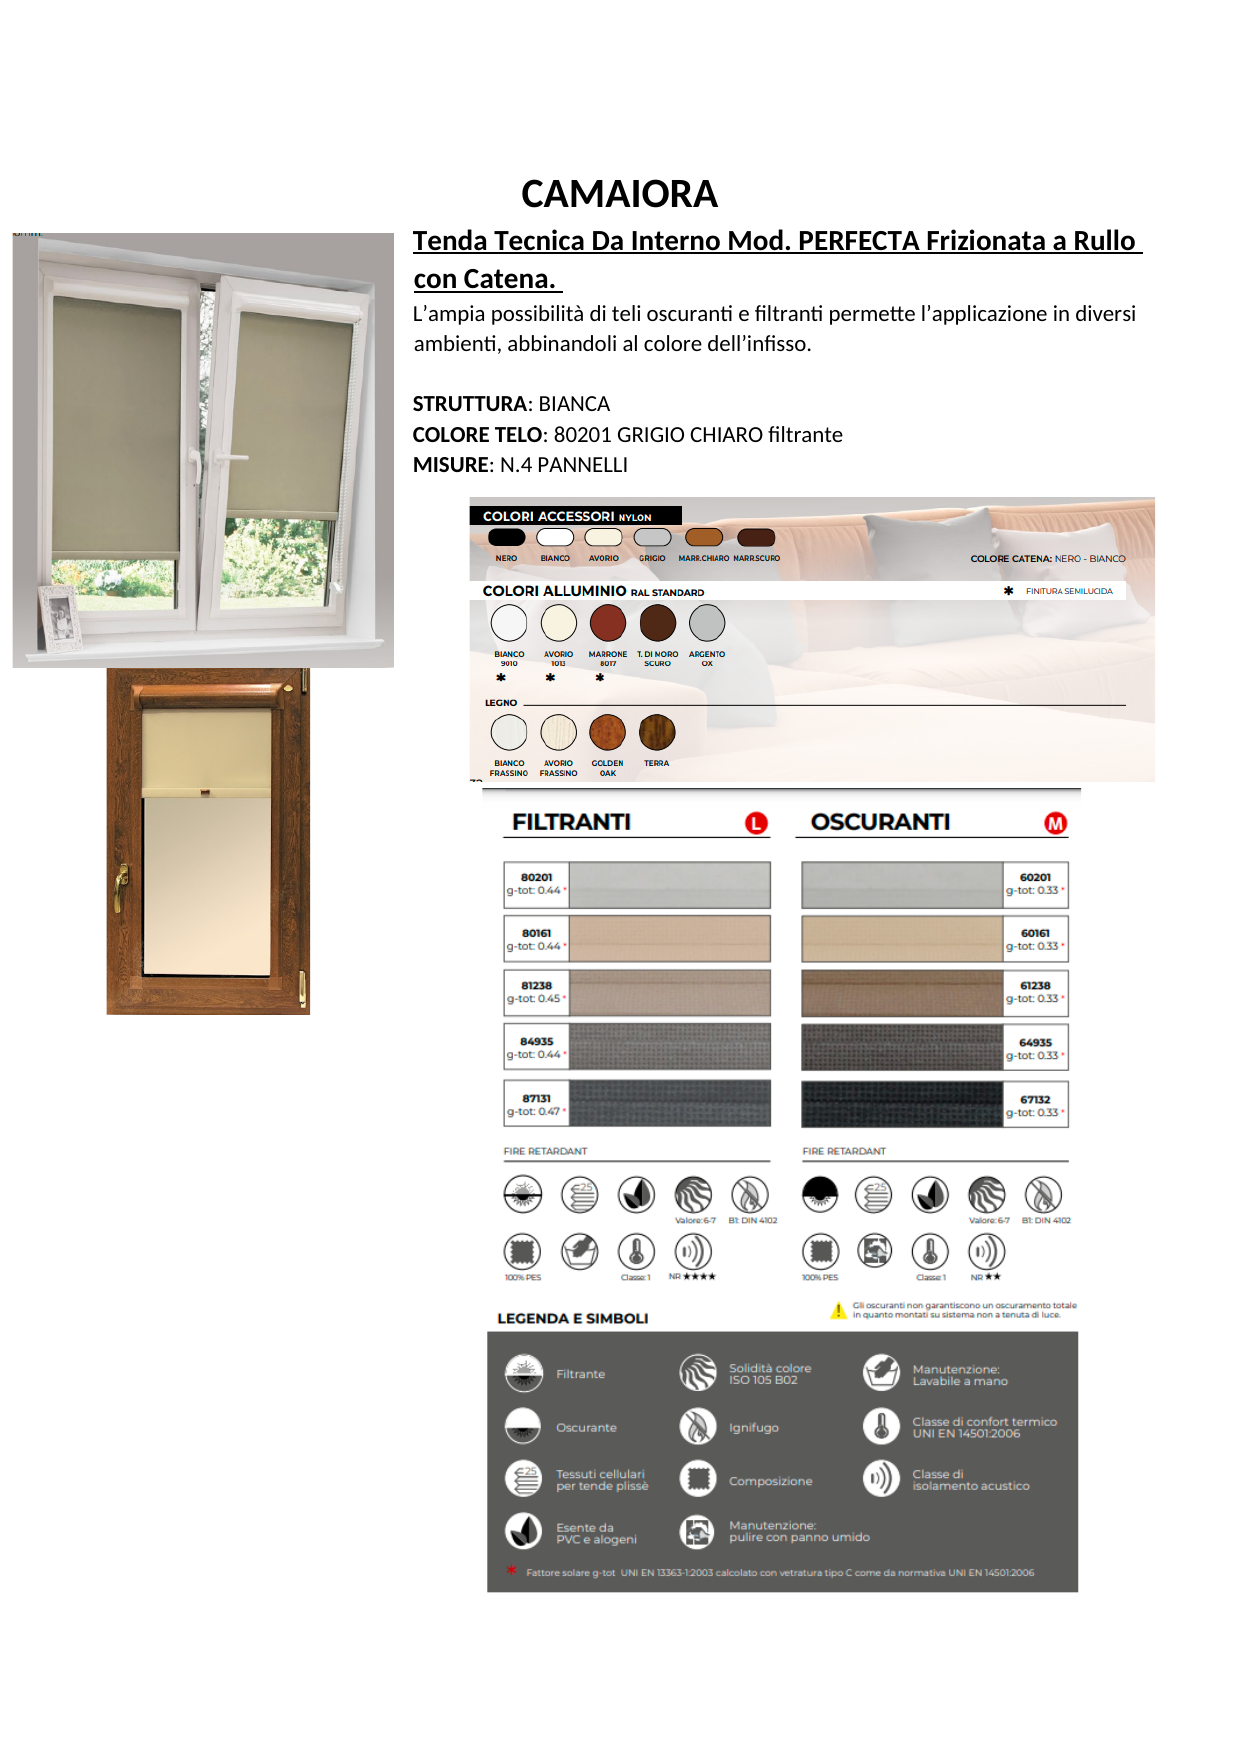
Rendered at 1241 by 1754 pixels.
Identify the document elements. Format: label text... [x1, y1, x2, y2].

text L’ampia possibilità di teli oscuranti e filtranti permette l’applicazione in diversi ambienti, abbinandoli al colore dell’infisso. [394, 299, 1165, 357]
text Tenda Tecnica Da Interno Mod. PERFECTA Frizionata a Rullo con Catena. [74, 222, 1165, 296]
picture [482, 788, 1082, 1594]
text CAMAIORA [74, 167, 1165, 218]
text STRUTTURA: BIANCA [394, 389, 1165, 417]
text COLORE TELO: 80201 GRIGIO CHIARO filtrante [394, 420, 1165, 448]
picture [469, 497, 1156, 782]
picture [12, 233, 394, 1015]
text MISURE: N.4 PANNELLI [394, 450, 1165, 478]
